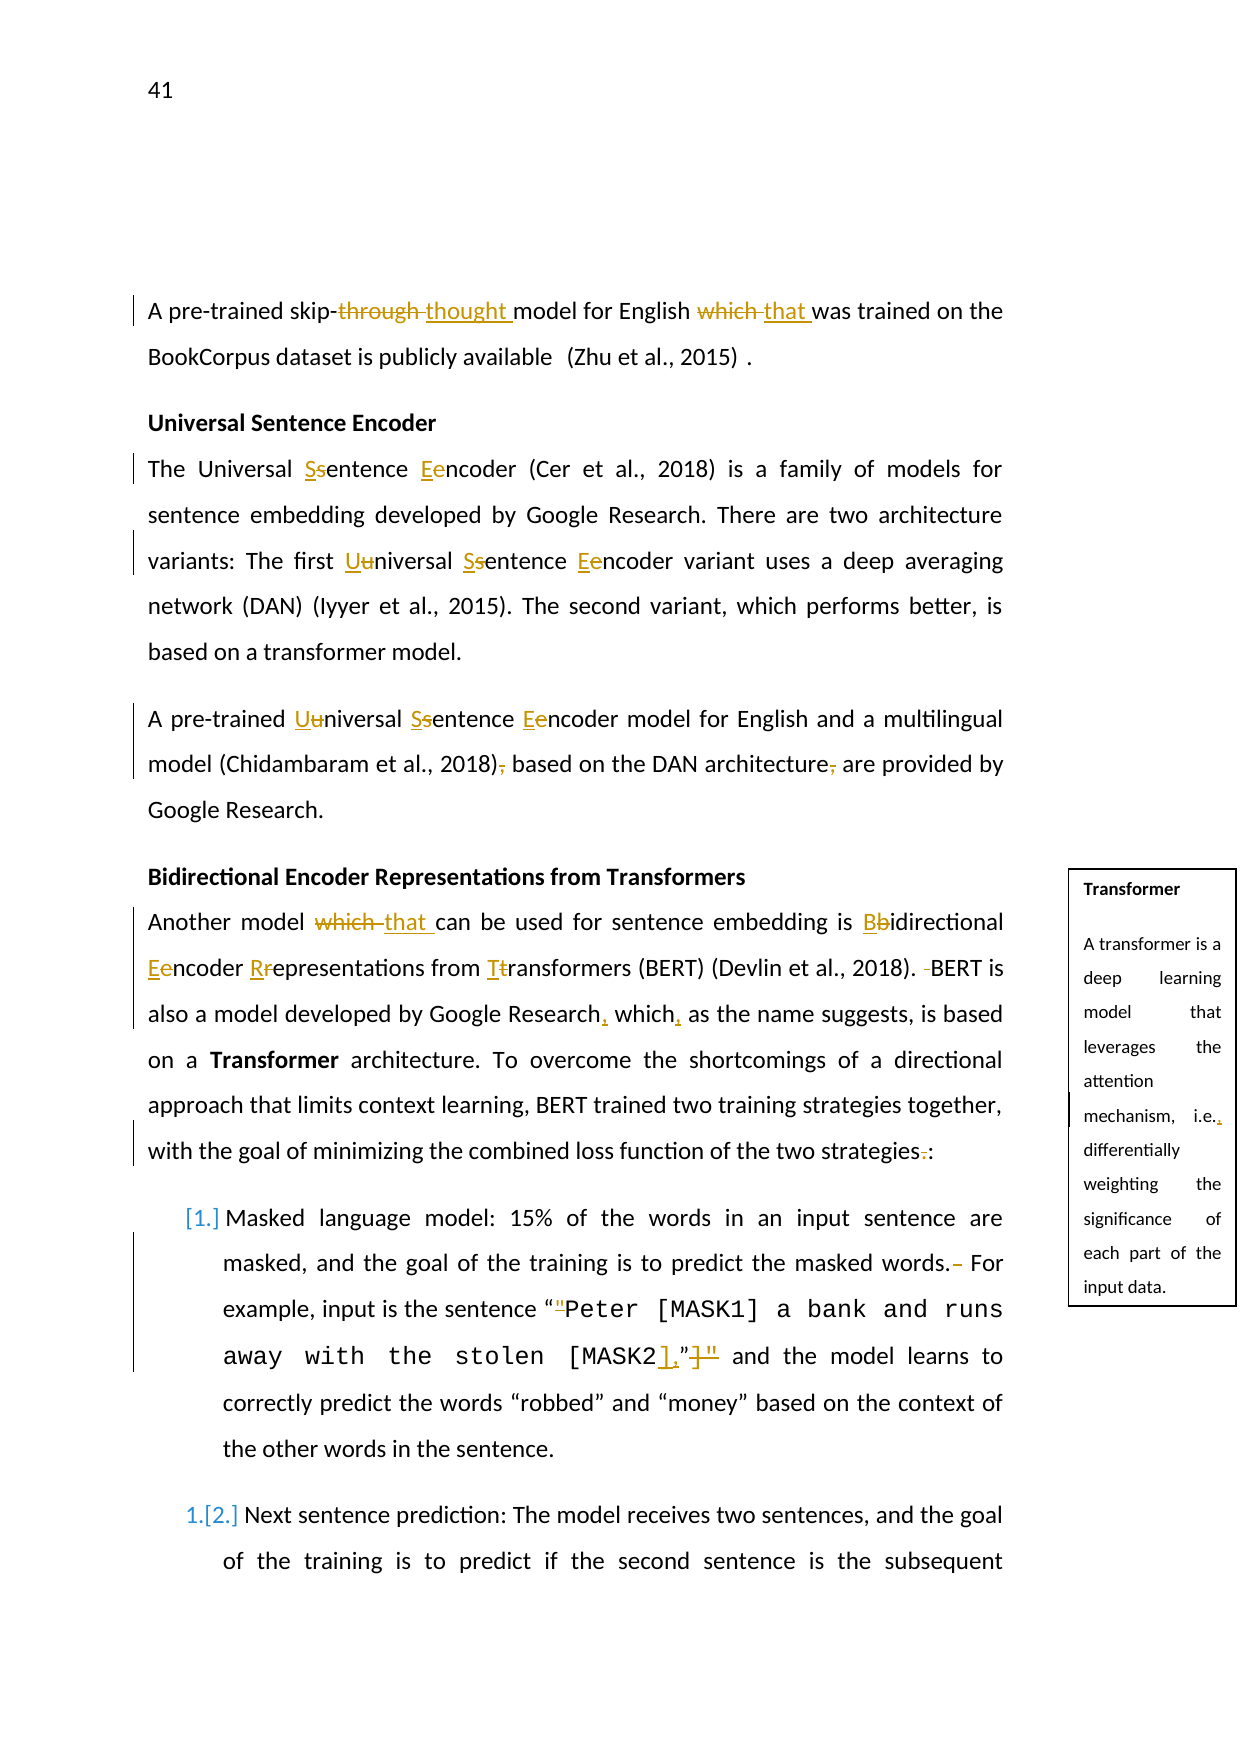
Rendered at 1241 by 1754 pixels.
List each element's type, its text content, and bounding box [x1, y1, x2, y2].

text A pre-trained niversal entence ncoder model for English and a multilingual model (Chidambaram et al., 2018) based on the DAN architecture are provided by Google Research. [148, 703, 1004, 825]
list Masked language model: 15% of the words in an input sentence are masked, and the goal of the training is to predict the masked words. For example, input is the sentence “Peter [MASK1] a bank and runs away with the stolen [MASK2” and the model learns to correctly predict the words “robbed” and “money” based on the context of the other words in the sentence. [185, 1202, 1004, 1463]
text A pre-trained skip-model for English was trained on the BookCorpus dataset is publicly available . [148, 295, 1004, 372]
text The Universal entence ncoder (Cer et al., 2018) is a family of models for sentence embedding developed by Google Research. There are two architecture variants: The first niversal entence ncoder variant uses a deep averaging network (DAN) (Iyyer et al., 2015). The second variant, which performs better, is based on a transformer model. [148, 453, 1004, 667]
subtitle Universal Sentence Encoder [148, 408, 1004, 438]
subtitle Bidirectional Encoder Representations from Transformers [148, 861, 1004, 891]
text Another model can be used for sentence embedding is idirectional ncoder epresentations from ransformers (BERT) (Devlin et al., 2018). BERT is also a model developed by Google Research which as the name suggests, is based on a Transformer architecture. To overcome the shortcomings of a directional approach that limits context learning, BERT trained two training strategies together, with the goal of minimizing the combined loss function of the two strategies: [148, 907, 1004, 1166]
